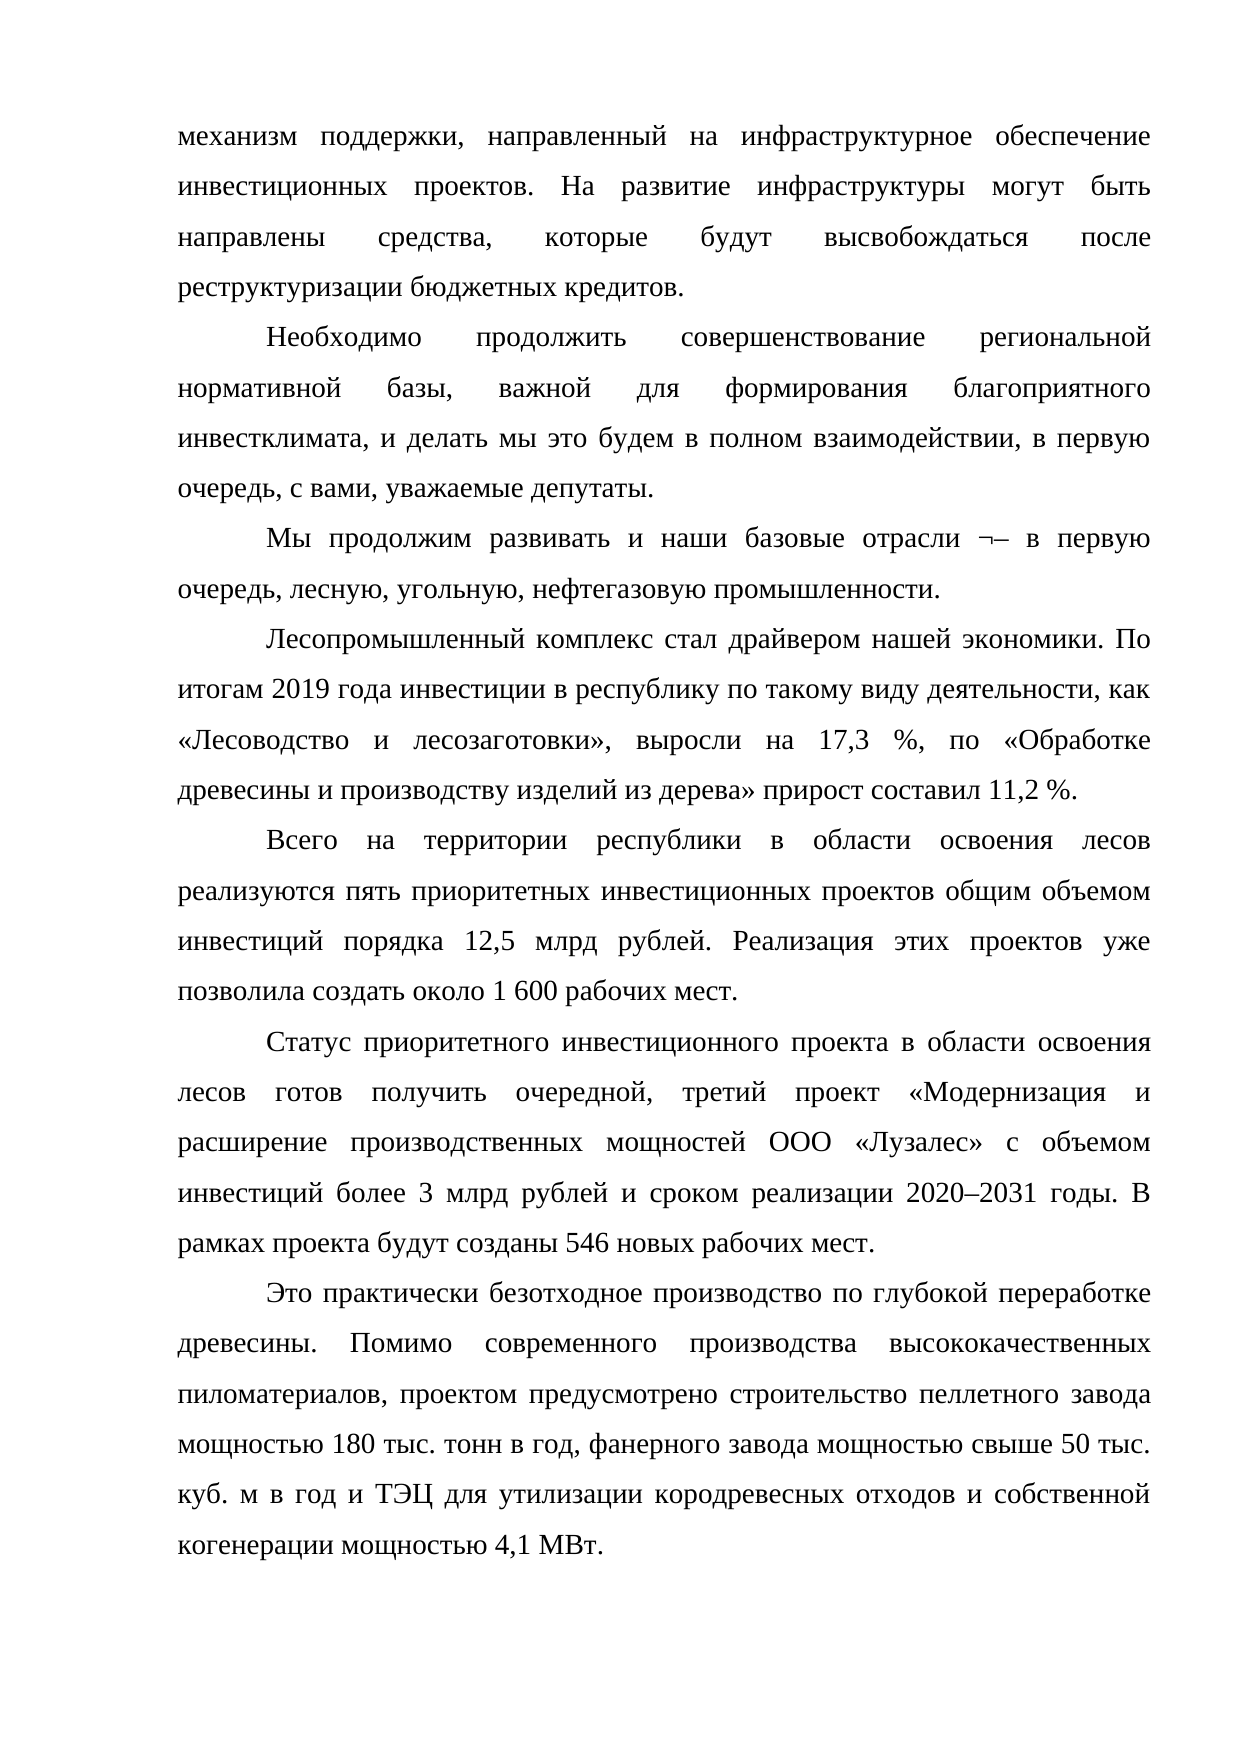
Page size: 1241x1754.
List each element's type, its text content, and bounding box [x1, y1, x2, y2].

list Это практически безотходное производство по глубокой переработке древесины. Помимо современного производства высококачественных пиломатериалов, проектом предусмотрено строительство пеллетного завода мощностью 180 тыс. тонн в год, фанерного завода мощностью свыше 50 тыс. куб. м в год и ТЭЦ для утилизации кородревесных отходов и собственной когенерации мощностью 4,1 МВт. [177, 1275, 1152, 1560]
list Мы продолжим развивать и наши базовые отрасли ¬– в первую очередь, лесную, угольную, нефтегазовую промышленности. [177, 521, 1152, 604]
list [177, 118, 1152, 303]
list Всего на территории республики в области освоения лесов реализуются пять приоритетных инвестиционных проектов общим объемом инвестиций порядка 12,5 млрд рублей. Реализация этих проектов уже позволила создать около 1 600 рабочих мест. [177, 822, 1152, 1007]
list Статус приоритетного инвестиционного проекта в области освоения лесов готов получить очередной, третий проект «Модернизация и расширение производственных мощностей ООО «Лузалес» с объемом инвестиций более 3 млрд рублей и сроком реализации 2020–2031 годы. В рамках проекта будут созданы 546 новых рабочих мест. [177, 1024, 1152, 1258]
list Необходимо продолжить совершенствование региональной нормативной базы, важной для формирования благоприятного инвестклимата, и делать мы это будем в полном взаимодействии, в первую очередь, с вами, уважаемые депутаты. [177, 319, 1152, 504]
list Лесопромышленный комплекс стал драйвером нашей экономики. По итогам 2019 года инвестиции в республику по такому виду деятельности, как «Лесоводство и лесозаготовки», выросли на 17,3 %, по «Обработке древесины и производству изделий из дерева» прирост составил 11,2 %. [177, 621, 1152, 806]
